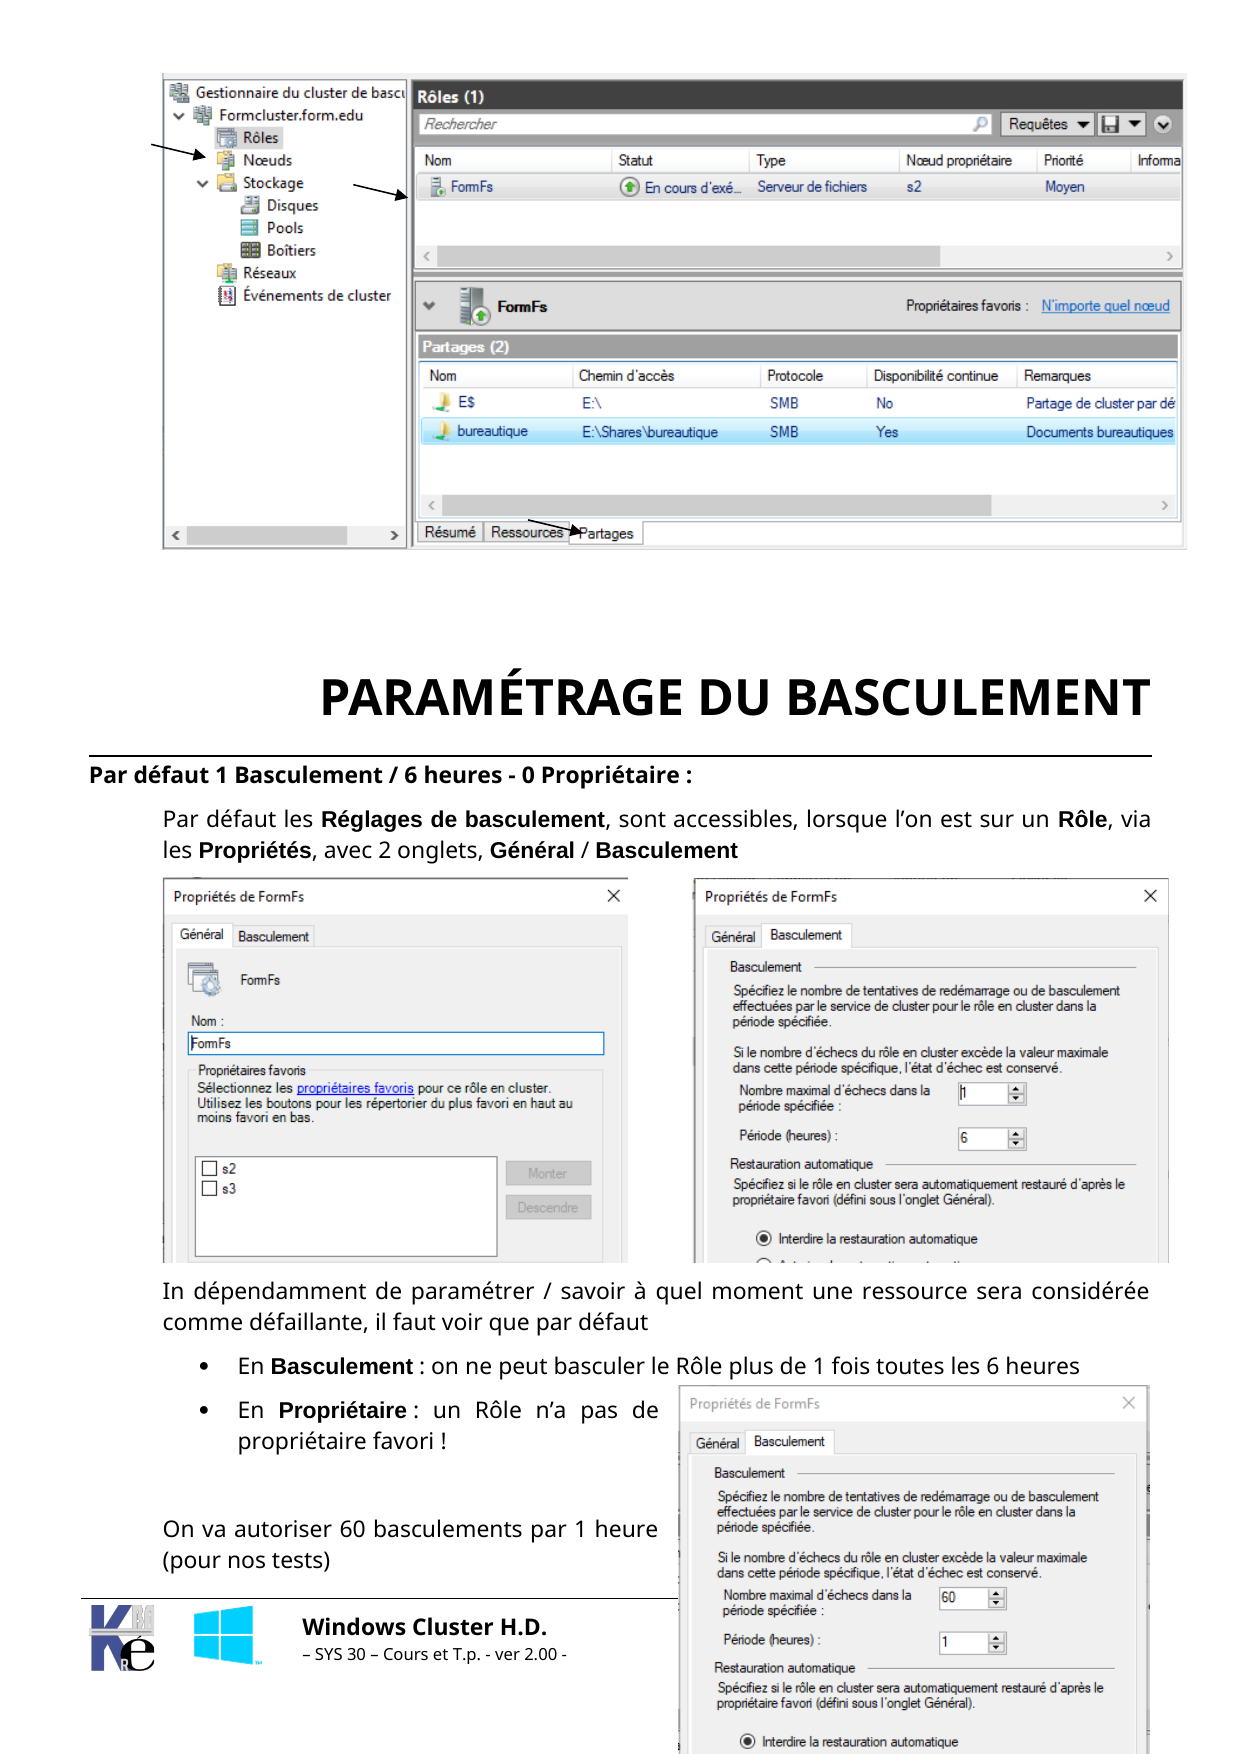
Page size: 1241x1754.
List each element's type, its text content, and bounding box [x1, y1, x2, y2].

subtitle Paramétrage du basculement [89, 662, 1152, 730]
picture [88, 1605, 155, 1671]
text Par défaut les Réglages de basculement, sont accessibles, lorsque l’on est sur un Rôle, via les Propriétés, avec 2 onglets, Général / Basculement [162, 803, 1152, 865]
picture [162, 877, 629, 1263]
picture [162, 73, 1188, 550]
subtitle Par défaut 1 Basculement / 6 heures - 0 Propriétaire : [89, 757, 1152, 790]
text In dépendamment de paramétrer / savoir à quel moment une ressource sera considérée comme défaillante, il faut voir que par défaut [162, 1275, 1152, 1338]
text On va autoriser 60 basculements par 1 heure (pour nos tests) [162, 1513, 678, 1575]
list En Propriétaire : un Rôle n’a pas de propriétaire favori ! [200, 1394, 678, 1456]
list En Basculement : on ne peut basculer le Rôle plus de 1 fois toutes les 6 heures [200, 1350, 1152, 1381]
picture [187, 1605, 266, 1669]
picture [678, 1385, 1150, 1754]
picture [692, 878, 1169, 1263]
